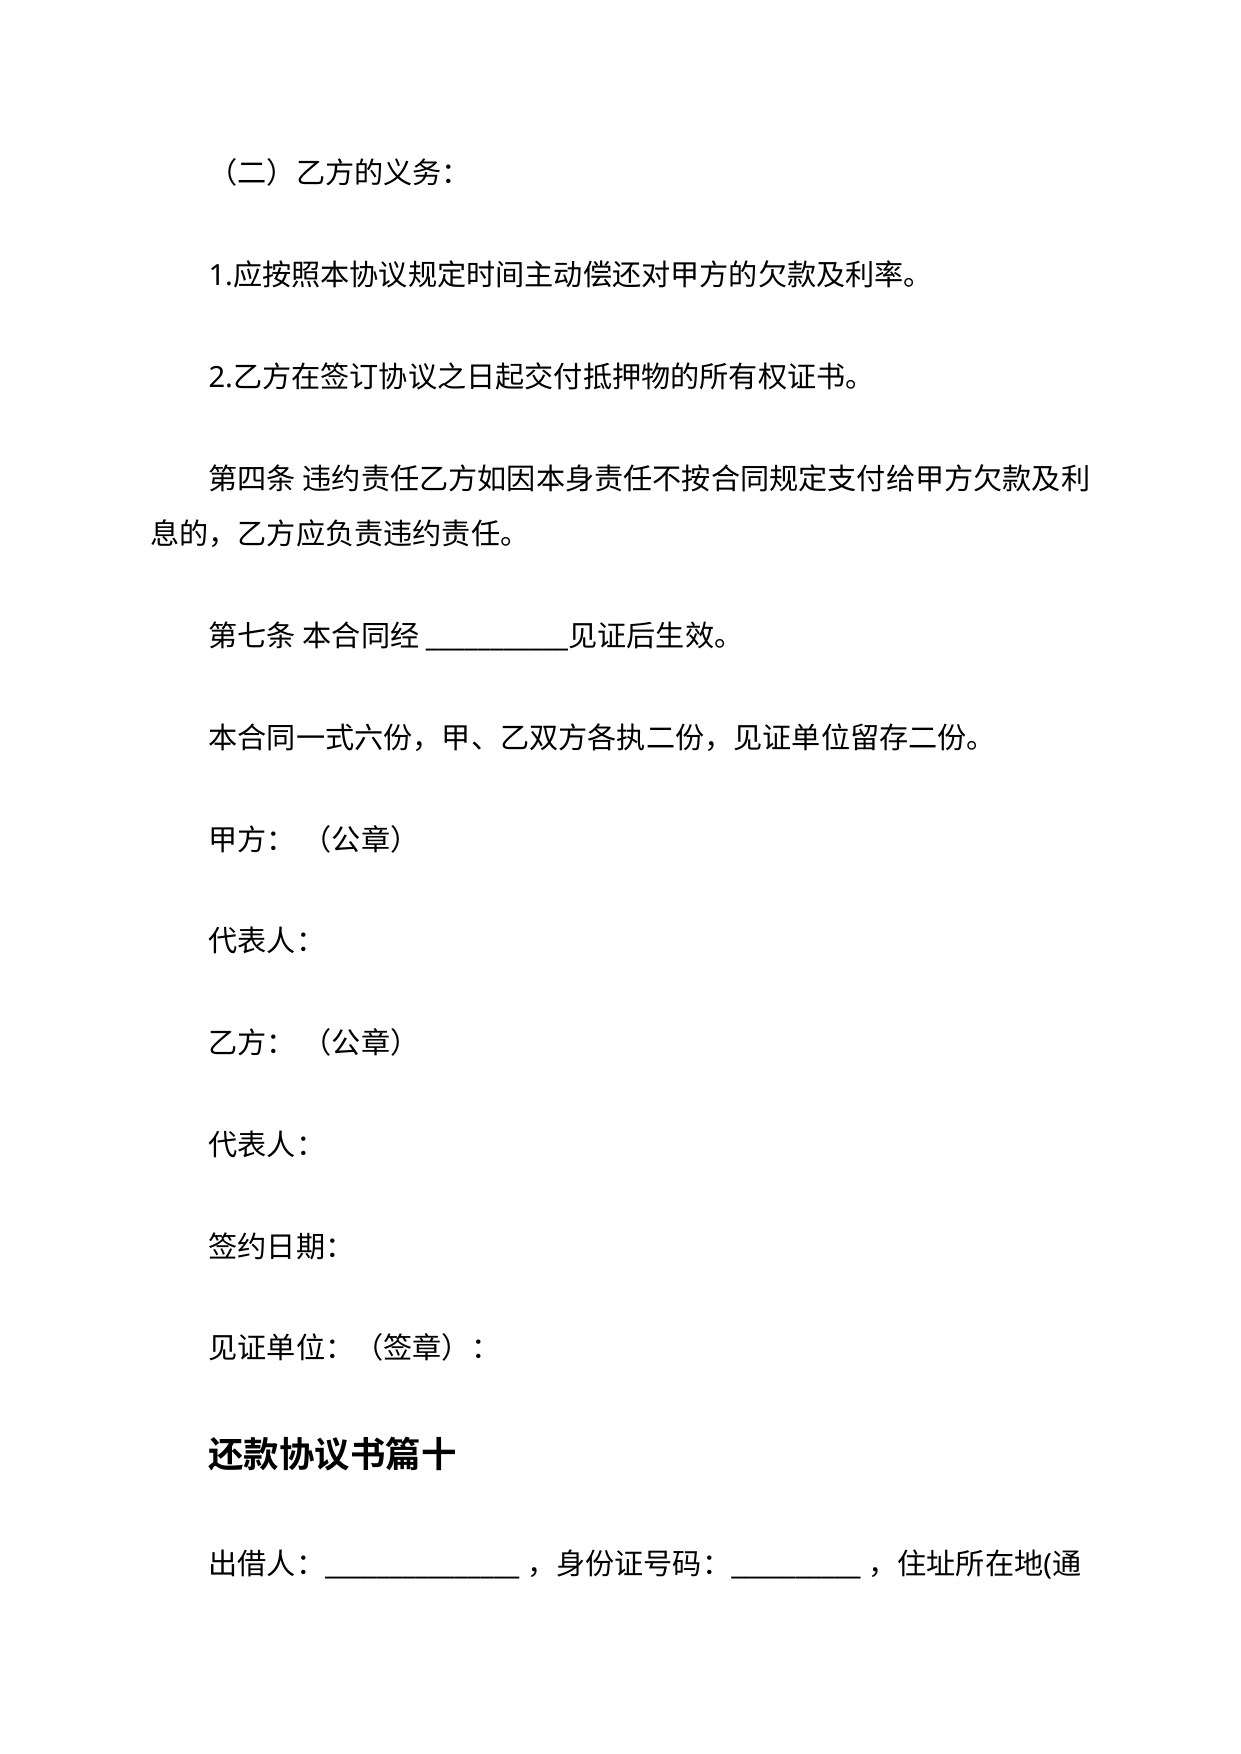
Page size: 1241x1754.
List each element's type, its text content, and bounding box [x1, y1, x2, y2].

text 本合同一式六份，甲、乙双方各执二份，见证单位留存二份。 [150, 714, 1090, 757]
text 1.应按照本协议规定时间主动偿还对甲方的欠款及利率。 [150, 252, 1090, 294]
text 第四条 违约责任乙方如因本身责任不按合同规定支付给甲方欠款及利息的，乙方应负责违约责任。 [150, 456, 1090, 553]
text 乙方： （公章） [150, 1020, 1090, 1062]
text 2.乙方在签订协议之日起交付抵押物的所有权证书。 [150, 354, 1090, 396]
text 代表人： [150, 1121, 1090, 1164]
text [150, 1540, 1090, 1583]
text 代表人： [150, 918, 1090, 960]
text 见证单位：（签章）： [150, 1325, 1090, 1367]
text 第七条 本合同经 ___________见证后生效。 [150, 612, 1090, 655]
text 签约日期： [150, 1223, 1090, 1266]
text 甲方： （公章） [150, 816, 1090, 858]
text （二）乙方的义务： [150, 150, 1090, 192]
text 还款协议书篇十 [150, 1427, 1090, 1478]
